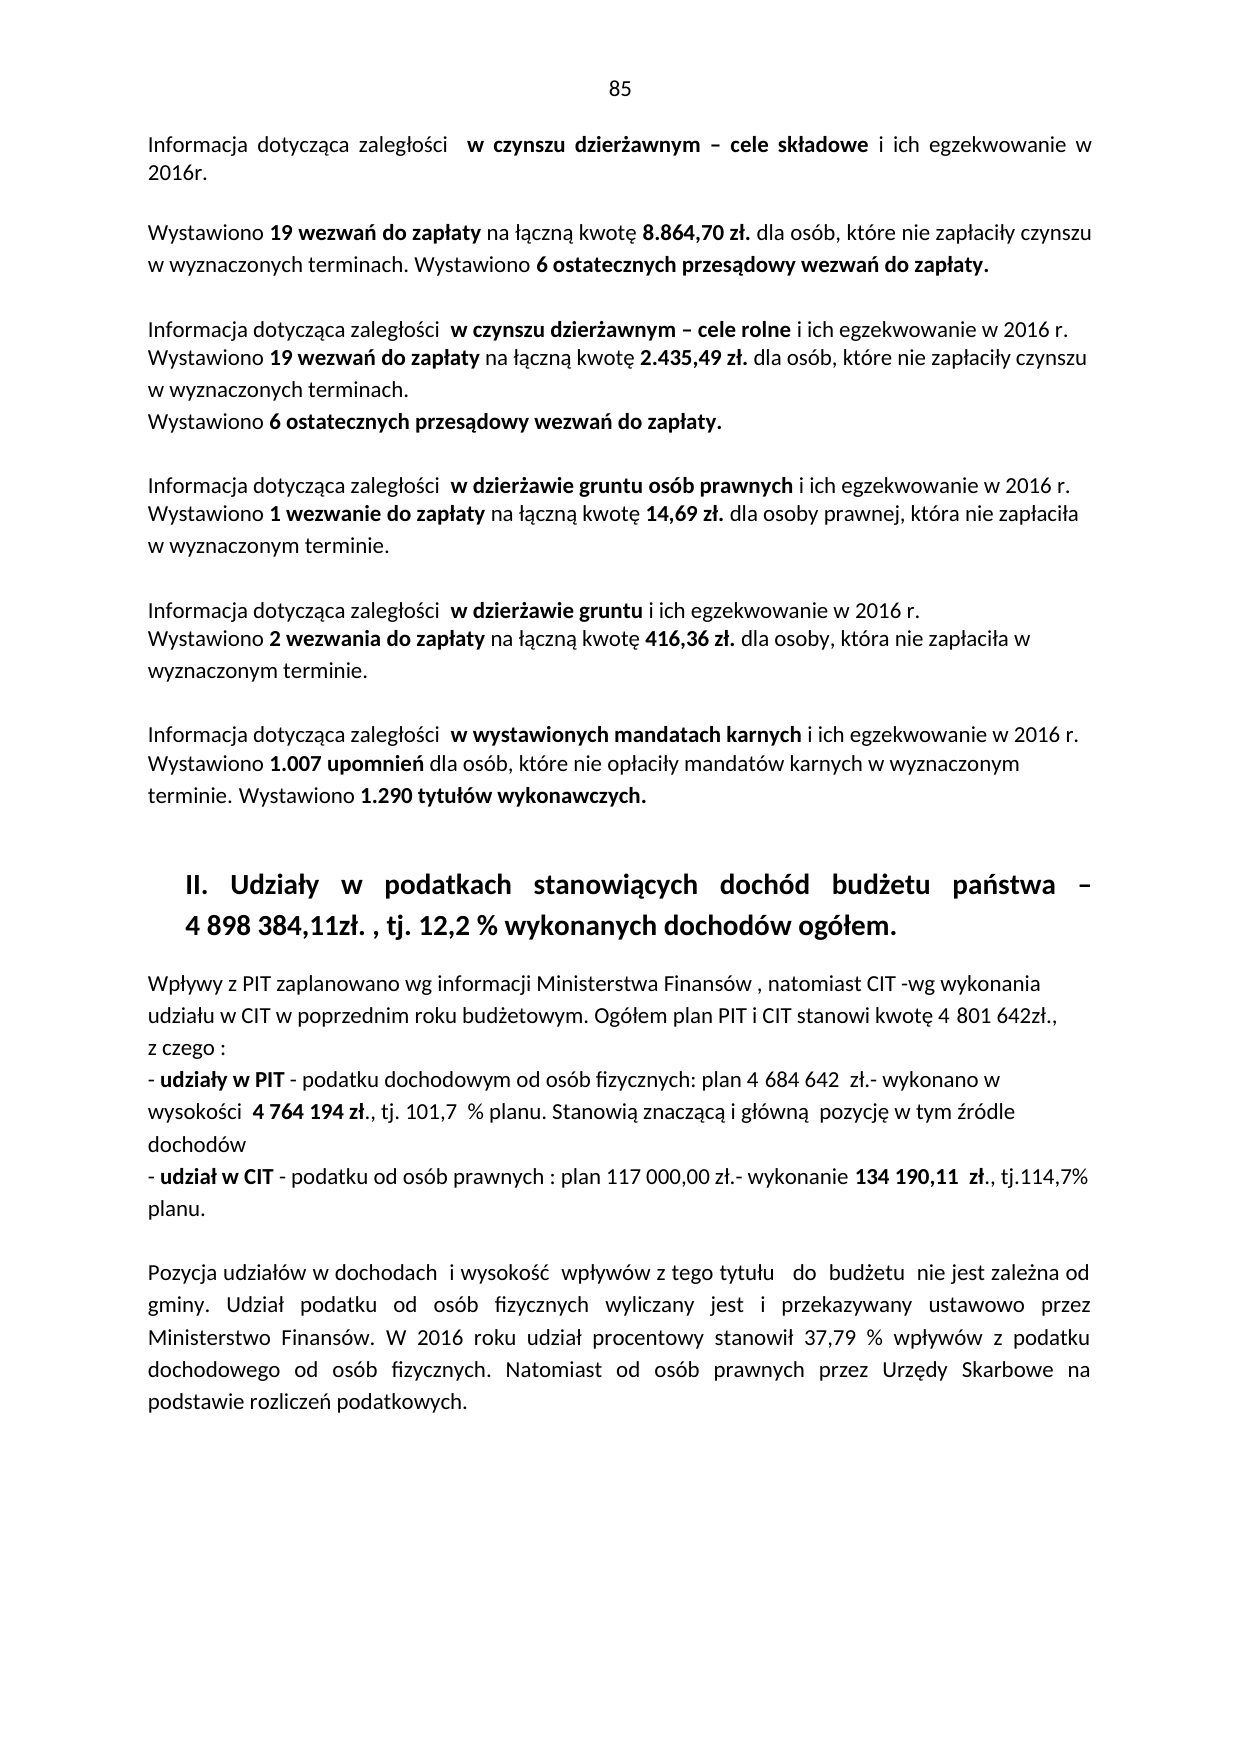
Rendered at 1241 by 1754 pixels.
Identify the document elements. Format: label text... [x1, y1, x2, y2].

text Wystawiono 2 wezwania do zapłaty na łączną kwotę 416,36 zł. dla osoby, która nie zapłaciła w wyznaczonym terminie. [148, 624, 1092, 684]
text Wpływy z PIT zaplanowano wg informacji Ministerstwa Finansów , natomiast CIT -wg wykonania udziału w CIT w poprzednim roku budżetowym. Ogółem plan PIT i CIT stanowi kwotę 4 801 642zł., z czego : - udziały w PIT - podatku dochodowym od osób fizycznych: plan 4 684 642 zł.- wykonano w wysokości 4 764 194 zł., tj. 101,7 % planu. Stanowią znaczącą i główną pozycję w tym źródle dochodów [148, 969, 1092, 1158]
text Pozycja udziałów w dochodach i wysokość wpływów z tego tytułu do budżetu nie jest zależna od gminy. Udział podatku od osób fizycznych wyliczany jest i przekazywany ustawowo przez Ministerstwo Finansów. W 2016 roku udział procentowy stanowił 37,79 % wpływów z podatku dochodowego od osób fizycznych. Natomiast od osób prawnych przez Urzędy Skarbowe na podstawie rozliczeń podatkowych. [148, 1258, 1092, 1415]
text - udział w CIT - podatku od osób prawnych : plan 117 000,00 zł.- wykonanie 134 190,11 zł., tj.114,7% planu. [148, 1162, 1092, 1222]
list Informacja dotycząca zaległości w czynszu dzierżawnym – cele składowe i ich egzekwowanie w 2016r. [148, 130, 1092, 186]
list Informacja dotycząca zaległości w dzierżawie gruntu i ich egzekwowanie w 2016 r. [148, 596, 1092, 624]
text Wystawiono 19 wezwań do zapłaty na łączną kwotę 2.435,49 zł. dla osób, które nie zapłaciły czynszu w wyznaczonych terminach. [148, 343, 1092, 403]
list Informacja dotycząca zaległości w wystawionych mandatach karnych i ich egzekwowanie w 2016 r. [148, 721, 1092, 749]
list Informacja dotycząca zaległości w dzierżawie gruntu osób prawnych i ich egzekwowanie w 2016 r. [148, 471, 1092, 499]
text II. Udziały w podatkach stanowiących dochód budżetu państwa –4 898 384,11zł. , tj. 12,2 % wykonanych dochodów ogółem. [185, 866, 1092, 943]
text Wystawiono 1.007 upomnień dla osób, które nie opłaciły mandatów karnych w wyznaczonym terminie. Wystawiono 1.290 tytułów wykonawczych. [148, 749, 1092, 809]
text Wystawiono 1 wezwanie do zapłaty na łączną kwotę 14,69 zł. dla osoby prawnej, która nie zapłaciła w wyznaczonym terminie. [148, 499, 1092, 560]
text Wystawiono 6 ostatecznych przesądowy wezwań do zapłaty. [148, 407, 1092, 435]
text Wystawiono 19 wezwań do zapłaty na łączną kwotę 8.864,70 zł. dla osób, które nie zapłaciły czynszu w wyznaczonych terminach. Wystawiono 6 ostatecznych przesądowy wezwań do zapłaty. [148, 218, 1092, 278]
list Informacja dotycząca zaległości w czynszu dzierżawnym – cele rolne i ich egzekwowanie w 2016 r. [148, 315, 1092, 343]
